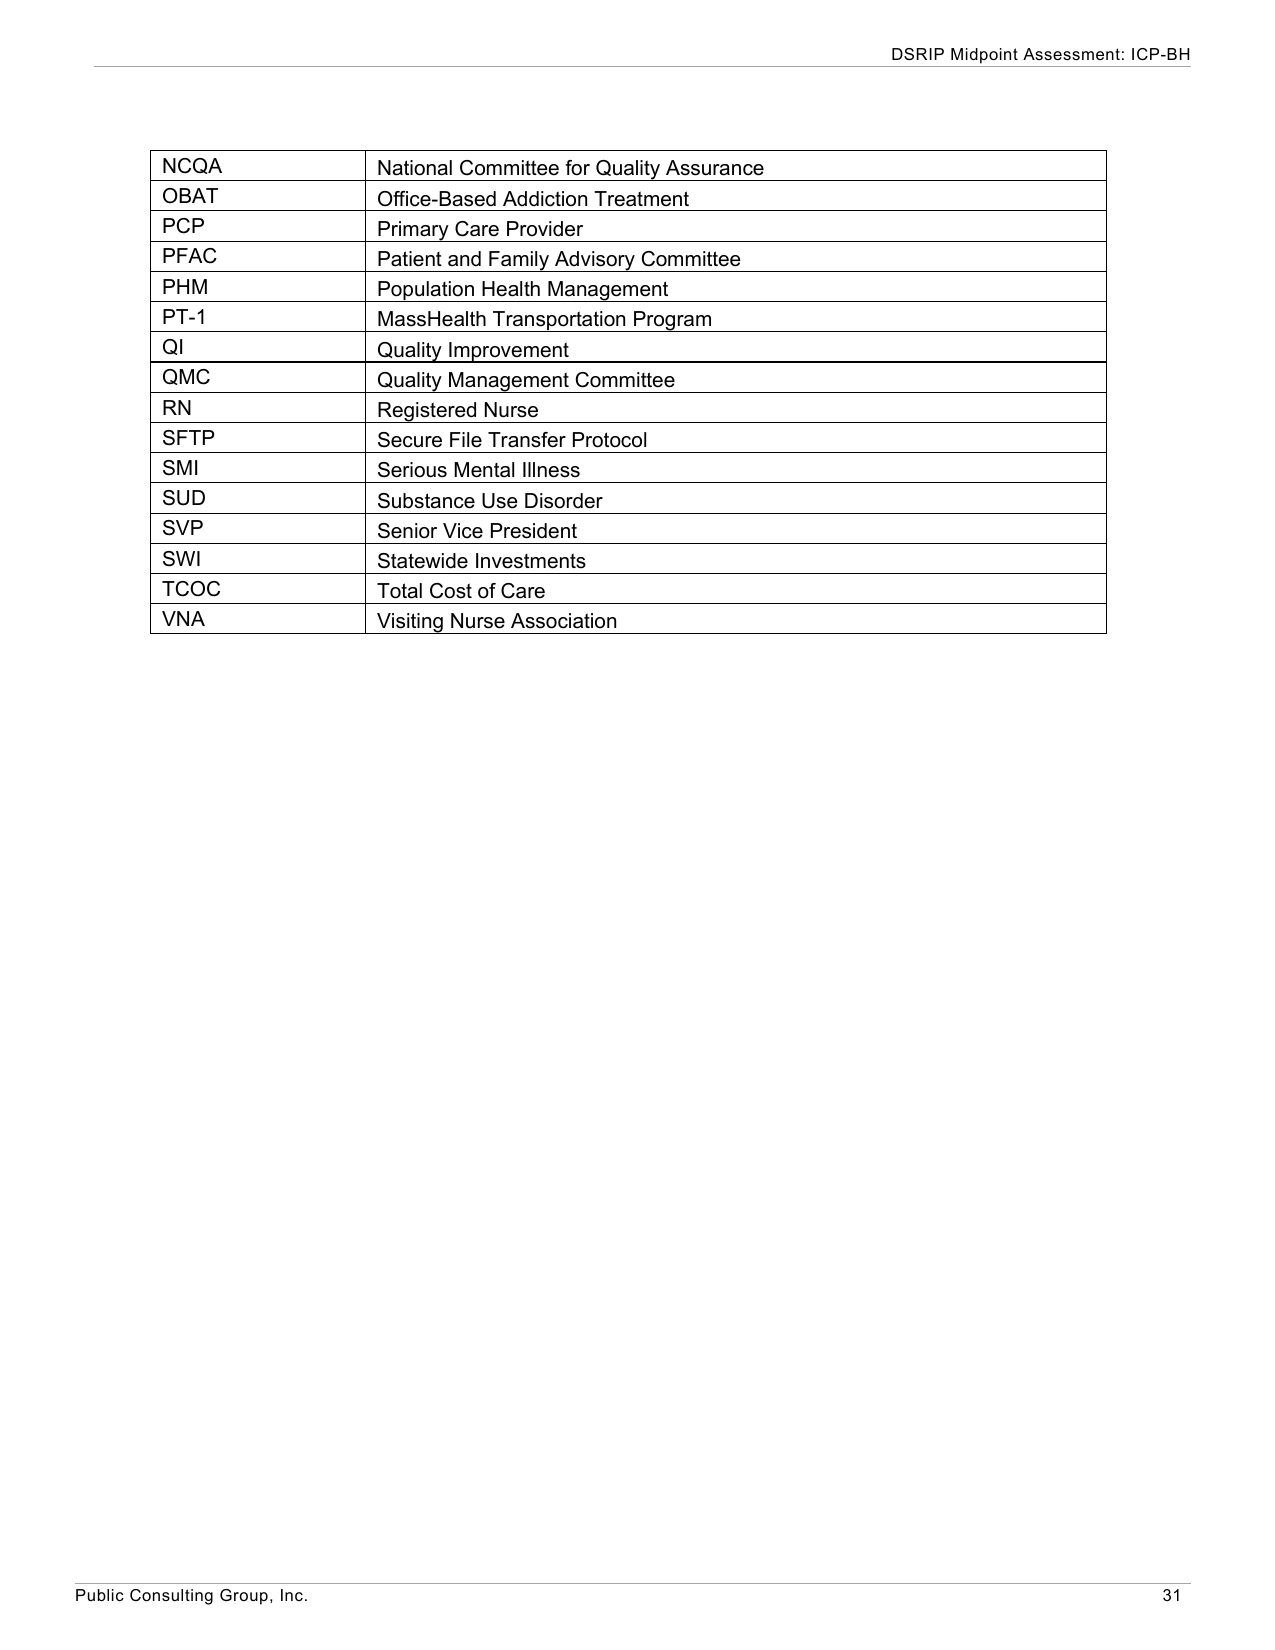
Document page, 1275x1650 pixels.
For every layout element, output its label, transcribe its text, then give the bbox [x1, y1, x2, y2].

table_cell PCP [151, 211, 365, 241]
table_cell Total Cost of Care [366, 574, 1106, 603]
table_cell VNA [151, 604, 365, 633]
table_cell SMI [151, 453, 365, 482]
table_cell Office-Based Addiction Treatment [366, 181, 1106, 210]
table_cell SUD [151, 483, 365, 512]
table_cell Patient and Family Advisory Committee [366, 242, 1106, 271]
table_cell PHM [151, 272, 365, 301]
table_cell RN [151, 393, 365, 422]
table_cell PFAC [151, 242, 365, 271]
table_cell Quality Management Committee [366, 363, 1106, 392]
table_cell Statewide Investments [366, 544, 1106, 573]
table_cell QMC [151, 363, 365, 392]
table_cell Registered Nurse [366, 393, 1106, 422]
table_cell Quality Improvement [366, 332, 1106, 361]
table_cell Substance Use Disorder [366, 483, 1106, 512]
table_cell MassHealth Transportation Program [366, 302, 1106, 331]
table_cell Primary Care Provider [366, 211, 1106, 241]
table_cell Population Health Management [366, 272, 1106, 301]
table_cell SVP [151, 514, 365, 543]
table_cell NCQA [151, 151, 365, 180]
table_cell PT-1 [151, 302, 365, 331]
table_cell SFTP [151, 423, 365, 452]
table_cell Visiting Nurse Association [366, 604, 1106, 633]
table_cell Secure File Transfer Protocol [366, 423, 1106, 452]
table_cell TCOC [151, 574, 365, 603]
table_cell QI [151, 332, 365, 361]
table_cell SWI [151, 544, 365, 573]
table_cell Serious Mental Illness [366, 453, 1106, 482]
table_cell National Committee for Quality Assurance [366, 151, 1106, 180]
table_cell Senior Vice President [366, 514, 1106, 543]
table_cell OBAT [151, 181, 365, 210]
